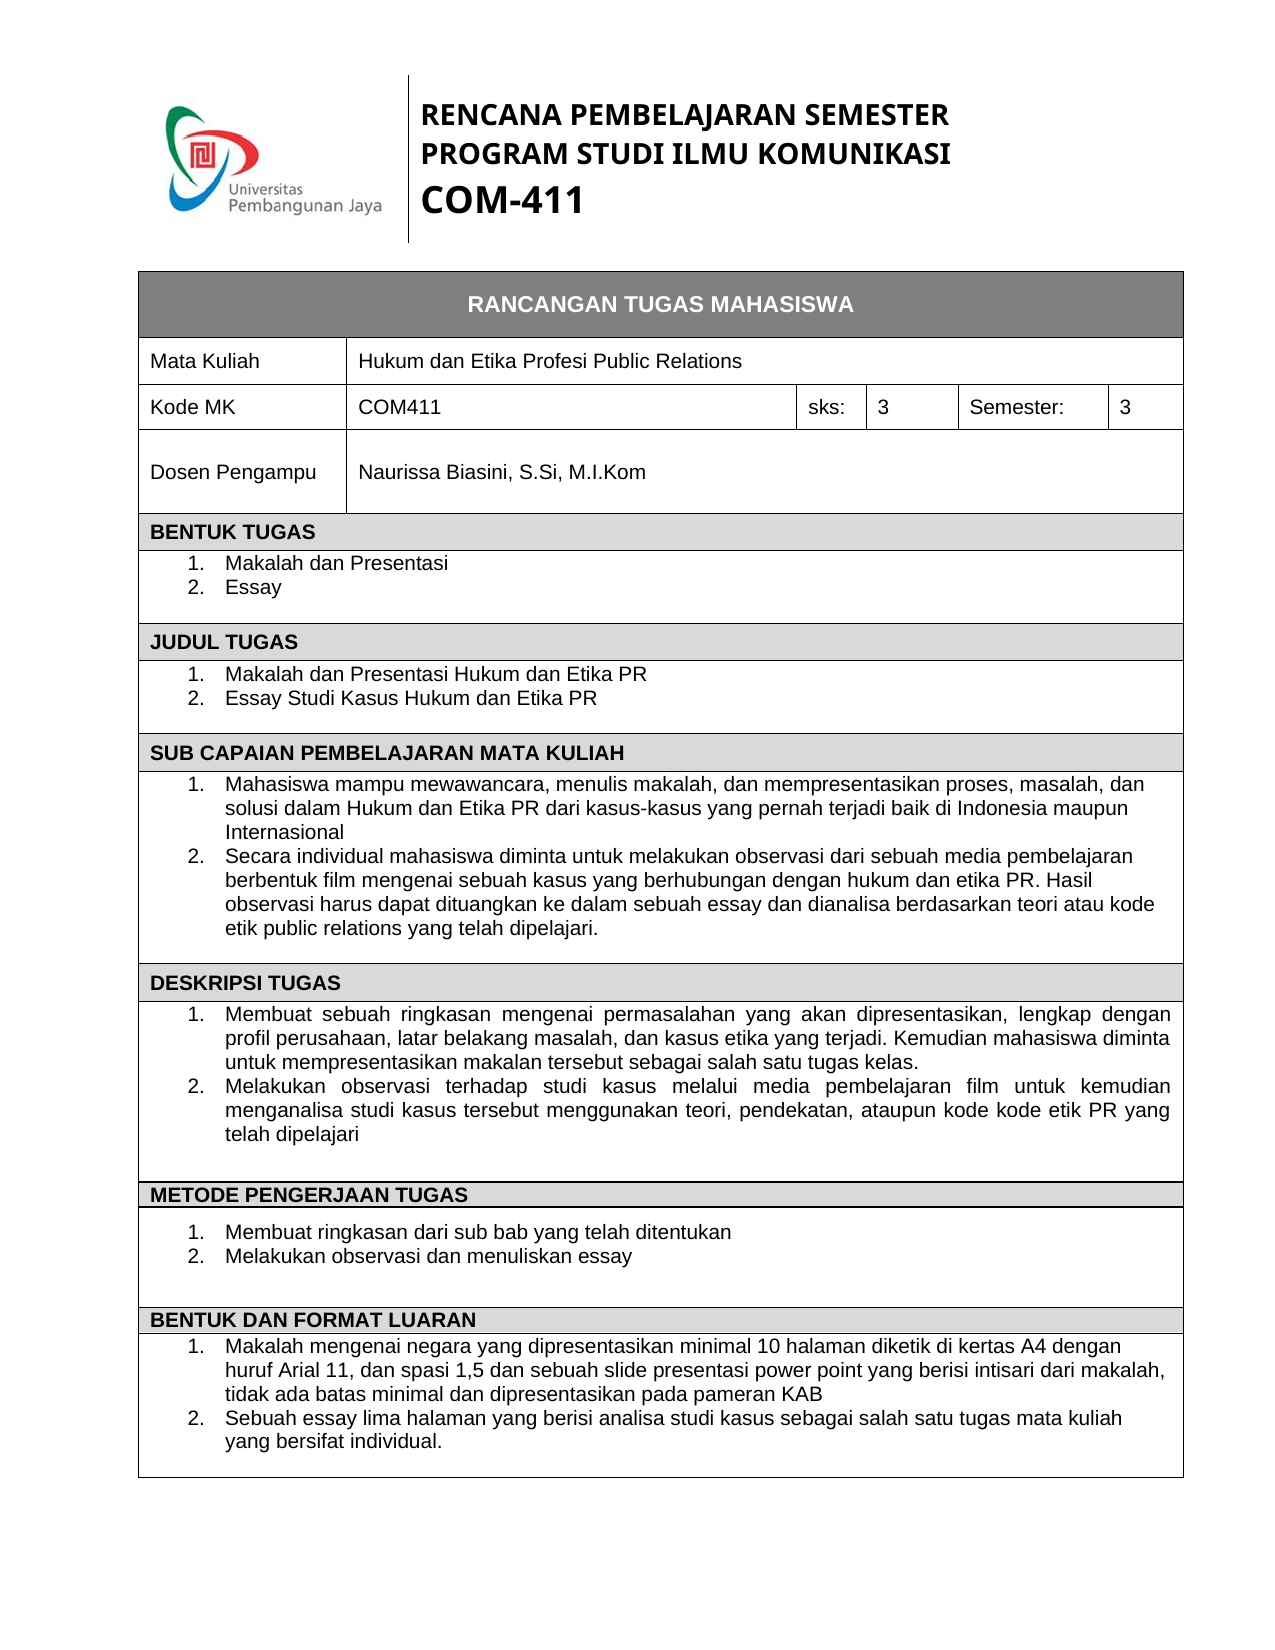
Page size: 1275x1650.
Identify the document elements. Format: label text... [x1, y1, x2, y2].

table_cell SUB CAPAIAN PEMBELAJARAN MATA KULIAH [139, 734, 1183, 771]
table_cell 3 [1109, 385, 1183, 429]
table_cell Makalah dan Presentasi Essay [139, 551, 1183, 623]
table_cell sks: [797, 385, 866, 429]
table_cell Dosen Pengampu [139, 430, 346, 513]
table_cell Kode MK [139, 385, 346, 429]
table_cell Membuat sebuah ringkasan mengenai permasalahan yang akan dipresentasikan, lengkap dengan profil perusahaan, latar belakang masalah, dan kasus etika yang terjadi. Kemudian mahasiswa diminta untuk mempresentasikan makalan tersebut sebagai salah satu tugas kelas. Melakukan observasi terhadap studi kasus melalui media pembelajaran film untuk kemudian menganalisa studi kasus tersebut menggunakan teori, pendekatan, ataupun kode kode etik PR yang telah dipelajari [139, 1002, 1183, 1181]
table_cell 3 [867, 385, 958, 429]
table_cell METODE PENGERJAAN TUGAS [139, 1183, 1183, 1206]
picture [132, 93, 389, 225]
table_cell DESKRIPSI TUGAS [139, 964, 1183, 1001]
table_cell Makalah dan Presentasi Hukum dan Etika PR Essay Studi Kasus Hukum dan Etika PR [139, 661, 1183, 733]
table_cell COM411 [347, 385, 796, 429]
table_cell Hukum dan Etika Profesi Public Relations [347, 338, 1183, 383]
table_header RANCANGAN TUGAS MAHASISWA [139, 272, 1183, 337]
table_cell BENTUK DAN FORMAT LUARAN [139, 1308, 1183, 1332]
table_cell BENTUK TUGAS [139, 514, 1183, 550]
table_cell Naurissa Biasini, S.Si, M.I.Kom [347, 430, 1183, 513]
table_cell Mata Kuliah [139, 338, 346, 383]
table_cell JUDUL TUGAS [139, 624, 1183, 660]
table_cell Mahasiswa mampu mewawancara, menulis makalah, dan mempresentasikan proses, masalah, dan solusi dalam Hukum dan Etika PR dari kasus-kasus yang pernah terjadi baik di Indonesia maupun Internasional Secara individual mahasiswa diminta untuk melakukan observasi dari sebuah media pembelajaran berbentuk film mengenai sebuah kasus yang berhubungan dengan hukum dan etika PR. Hasil observasi harus dapat dituangkan ke dalam sebuah essay dan dianalisa berdasarkan teori atau kode etik public relations yang telah dipelajari. [139, 772, 1183, 963]
table_cell Membuat ringkasan dari sub bab yang telah ditentukan Melakukan observasi dan menuliskan essay [139, 1208, 1183, 1307]
table_cell Semester: [959, 385, 1108, 429]
